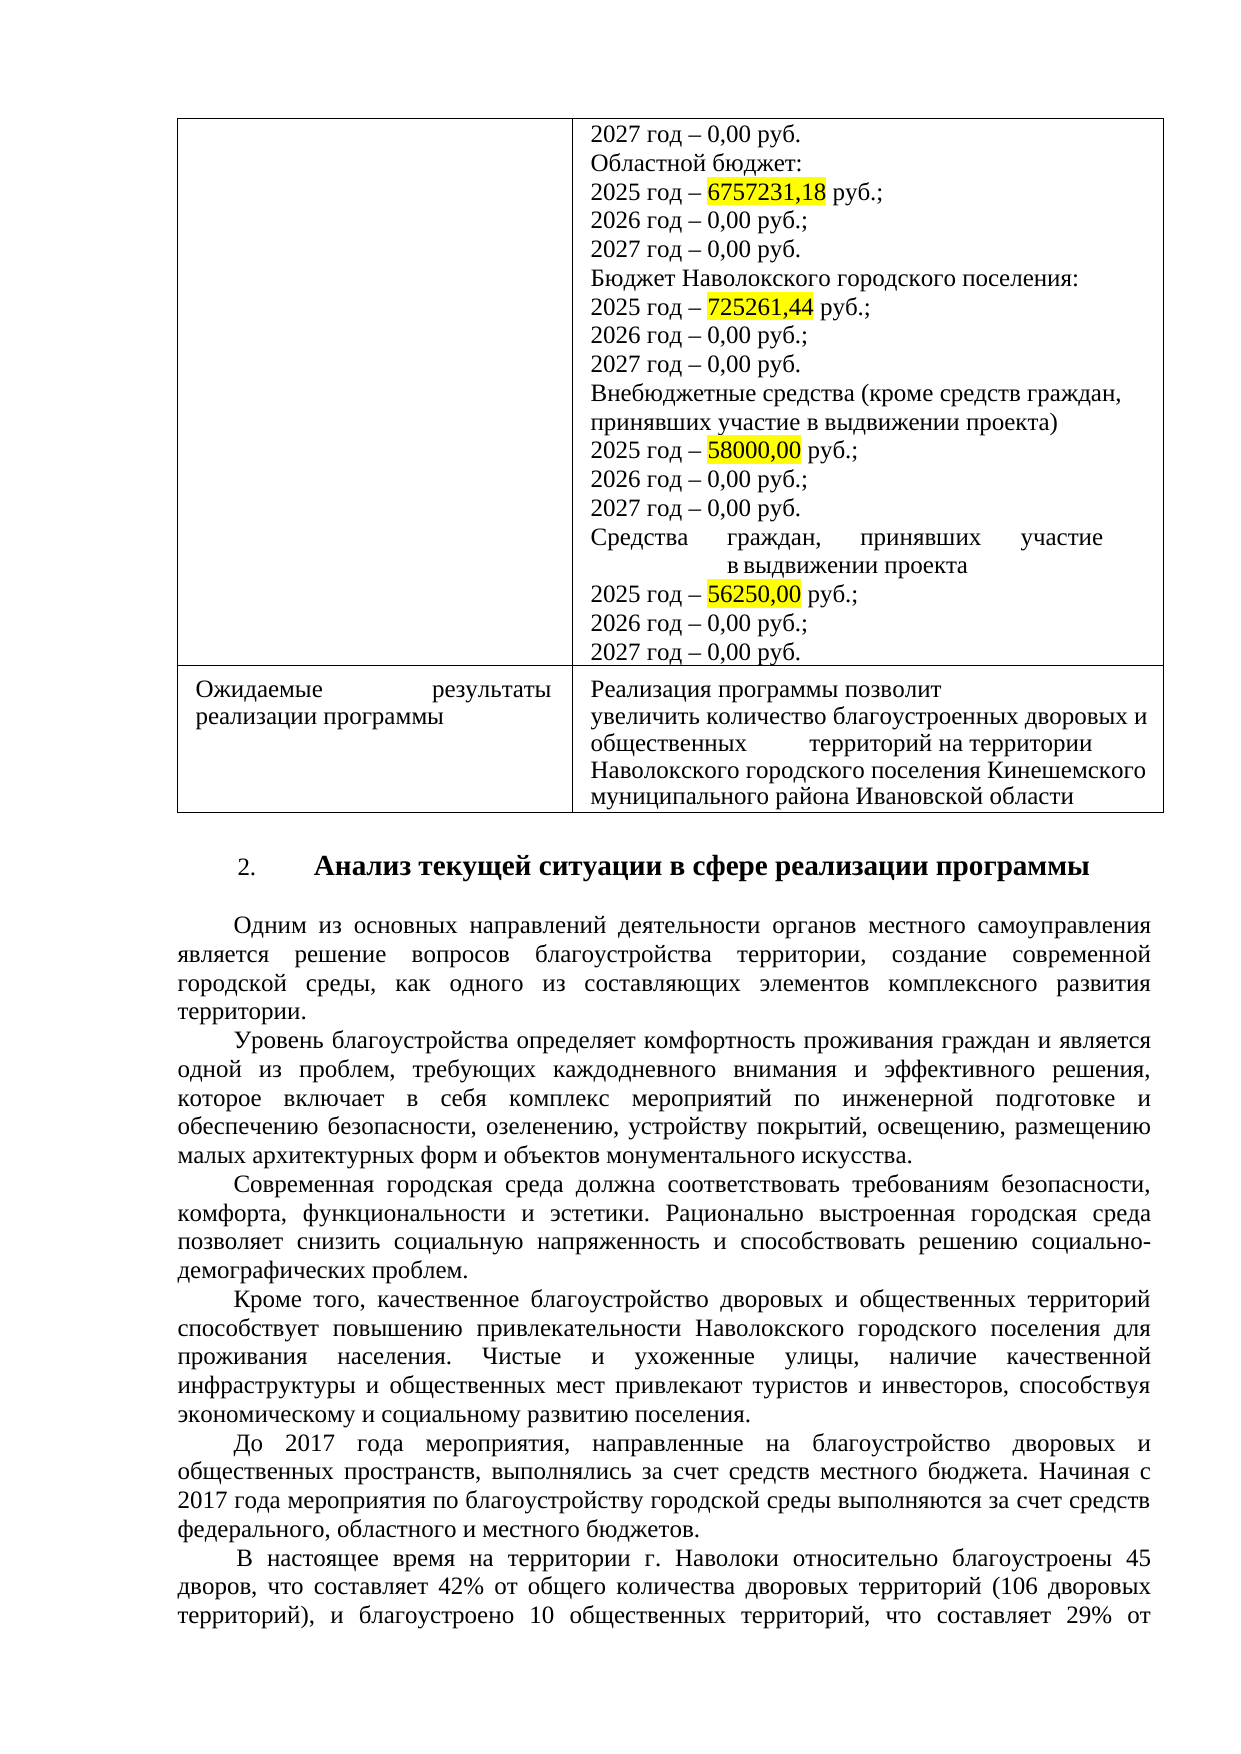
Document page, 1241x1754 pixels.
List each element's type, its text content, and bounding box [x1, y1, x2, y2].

table_cell Реализация программы позволит увеличить количество благоустроенных дворовых и общественных территорий на территории Наволокского городского поселения Кинешемского муниципального района Ивановской области [573, 666, 1163, 812]
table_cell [178, 119, 572, 665]
text Современная городская среда должна соответствовать требованиям безопасности, комфорта, функциональности и эстетики. Рационально выстроенная городская среда позволяет снизить социальную напряженность и способствовать решению социально-демографических проблем. [177, 1169, 1152, 1284]
text Кроме того, качественное благоустройство дворовых и общественных территорий способствует повышению привлекательности Наволокского городского поселения для проживания населения. Чистые и ухоженные улицы, наличие качественной инфраструктуры и общественных мест привлекают туристов и инвесторов, способствуя экономическому и социальному развитию поселения. [177, 1284, 1152, 1428]
text Уровень благоустройства определяет комфортность проживания граждан и является одной из проблем, требующих каждодневного внимания и эффективного решения, которое включает в себя комплекс мероприятий по инженерной подготовке и обеспечению безопасности, озеленению, устройству покрытий, освещению, размещению малых архитектурных форм и объектов монументального искусства. [177, 1025, 1152, 1169]
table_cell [573, 119, 1163, 665]
table_cell Ожидаемые результаты реализации программы [178, 666, 572, 812]
list Анализ текущей ситуации в сфере реализации программы [176, 848, 1152, 881]
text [177, 1543, 1152, 1629]
text Одним из основных направлений деятельности органов местного самоуправления является решение вопросов благоустройства территории, создание современной городской среды, как одного из составляющих элементов комплексного развития территории. [177, 910, 1152, 1025]
text До 2017 года мероприятия, направленные на благоустройство дворовых и общественных пространств, выполнялись за счет средств местного бюджета. Начиная с 2017 года мероприятия по благоустройству городской среды выполняются за счет средств федерального, областного и местного бюджетов. [177, 1428, 1152, 1543]
